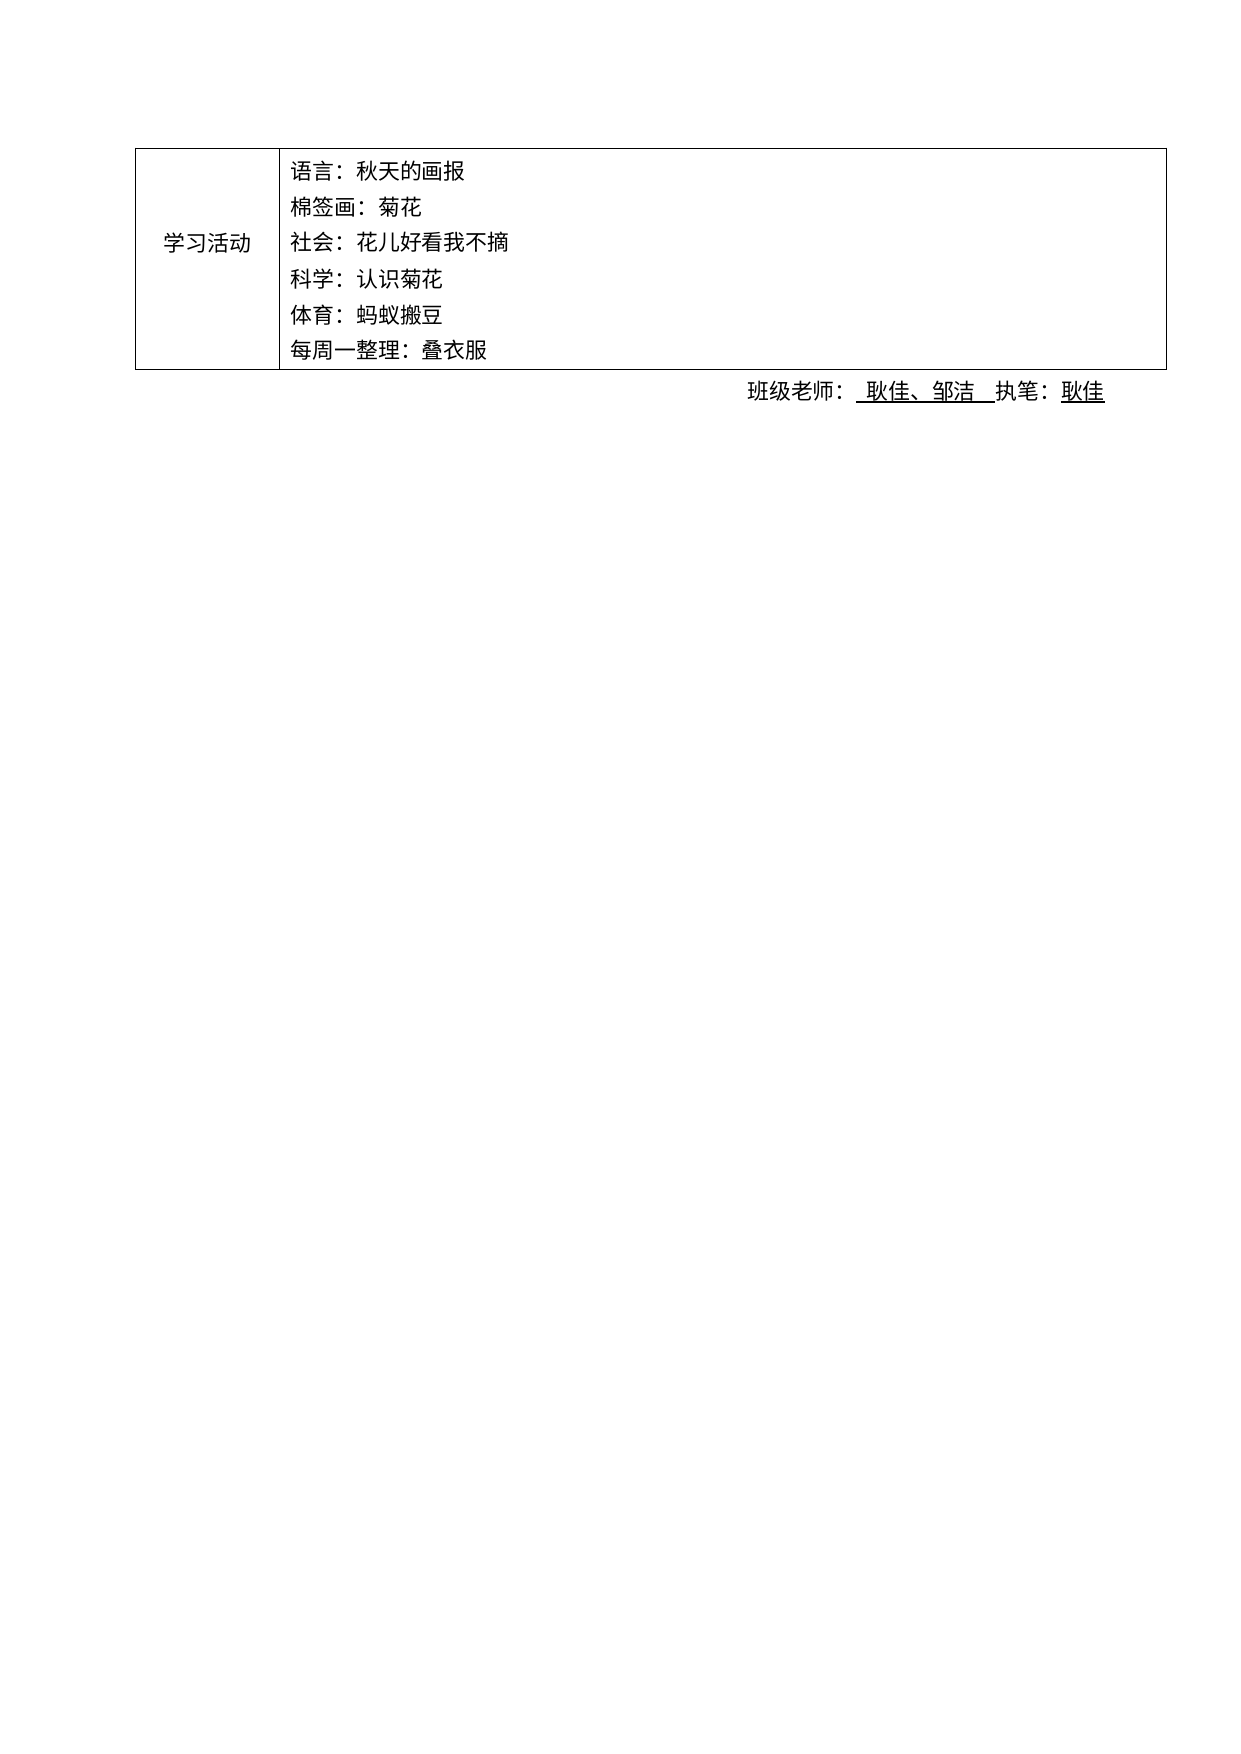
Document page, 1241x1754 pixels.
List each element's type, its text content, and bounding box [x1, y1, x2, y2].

table_cell 学习活动 [136, 149, 279, 369]
text 班级老师： 耿佳、邹洁 执笔：耿佳 [136, 370, 1104, 407]
table_cell 语言：秋天的画报 棉签画：菊花 社会：花儿好看我不摘 科学：认识菊花 体育：蚂蚁搬豆 每周一整理：叠衣服 [280, 149, 1166, 369]
